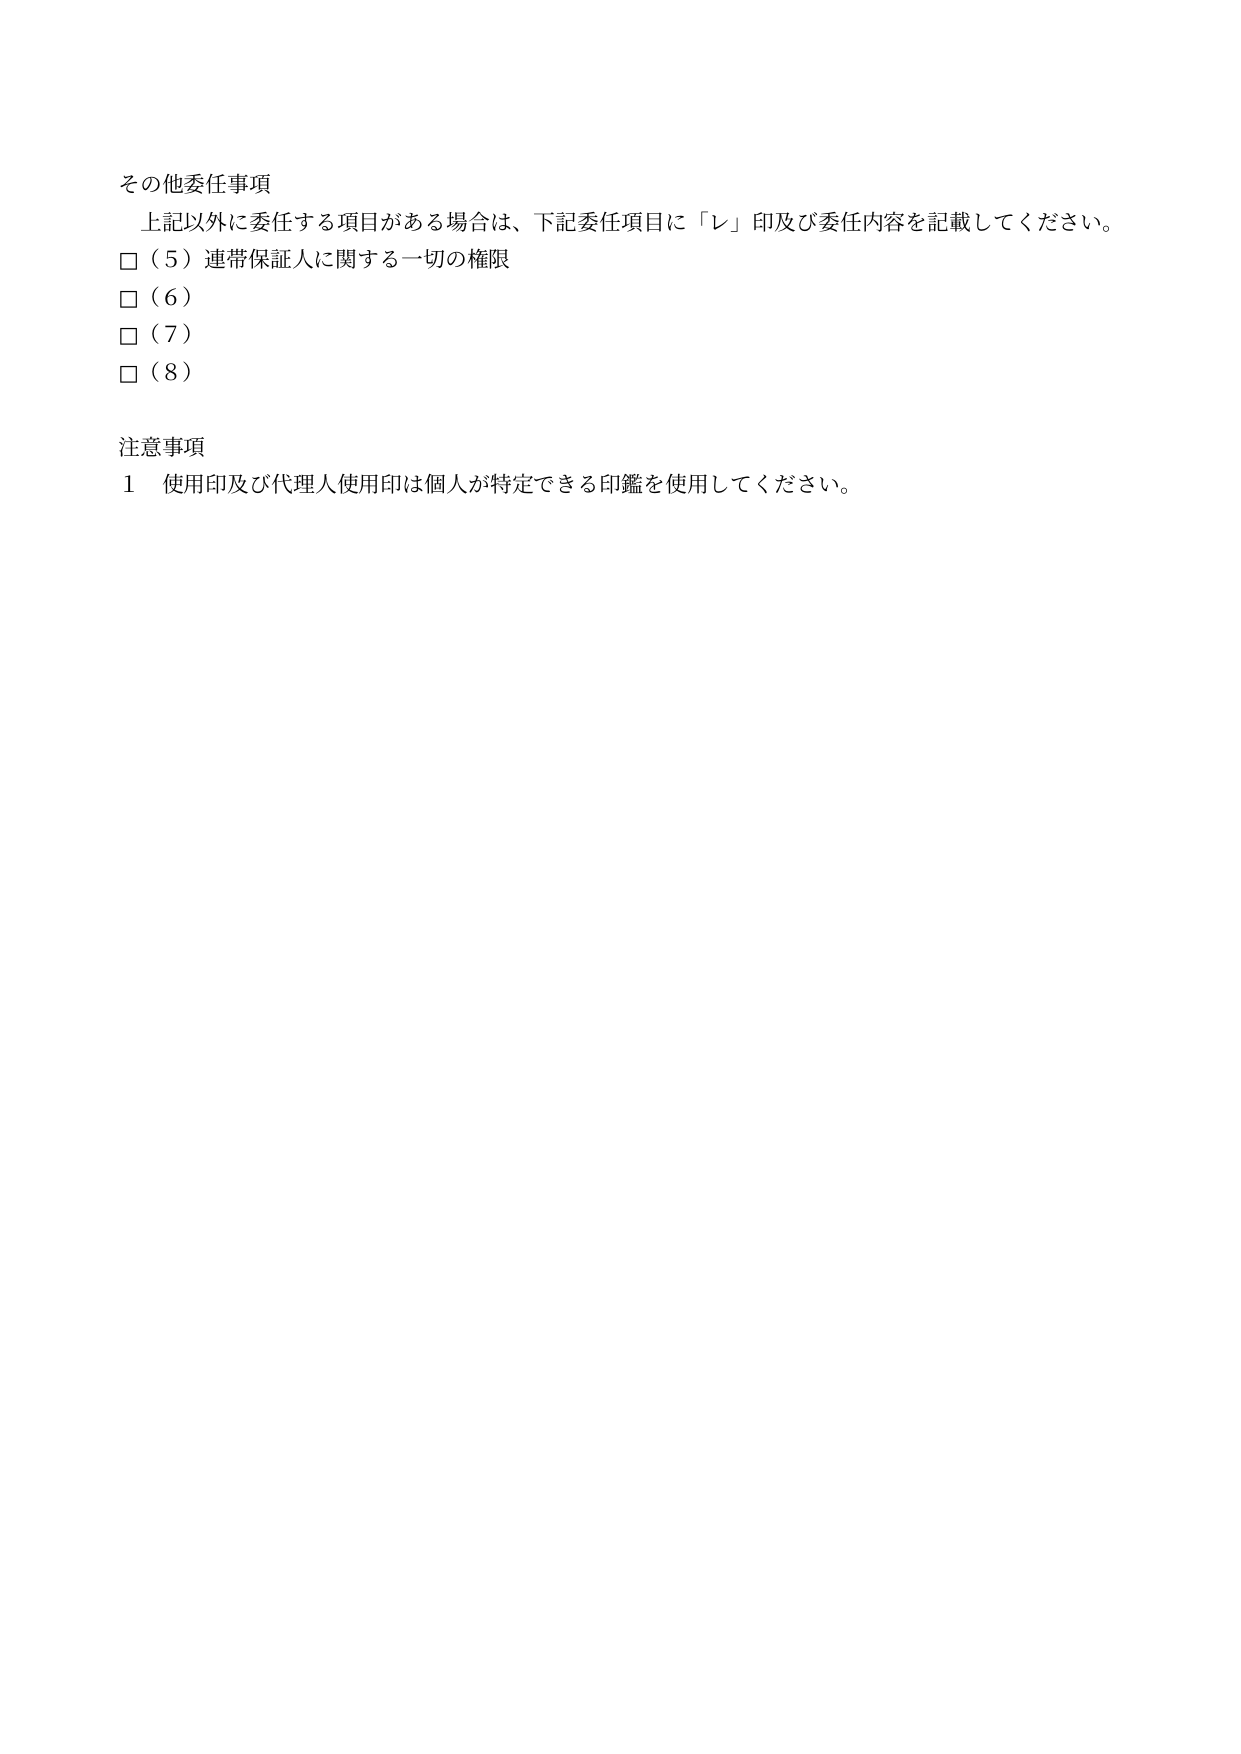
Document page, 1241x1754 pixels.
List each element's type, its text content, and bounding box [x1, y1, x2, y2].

text □（５）連帯保証人に関する一切の権限 [118, 239, 1122, 277]
text 注意事項 [118, 427, 1122, 464]
text □（６） [118, 277, 1122, 314]
text □（７） [118, 314, 1122, 352]
text １ 使用印及び代理人使用印は個人が特定できる印鑑を使用してください。 [118, 464, 1122, 502]
text その他委任事項 [118, 164, 1122, 202]
text 上記以外に委任する項目がある場合は、下記委任項目に「レ」印及び委任内容を記載してください。 [118, 202, 1122, 239]
text □（８） [118, 352, 1122, 389]
